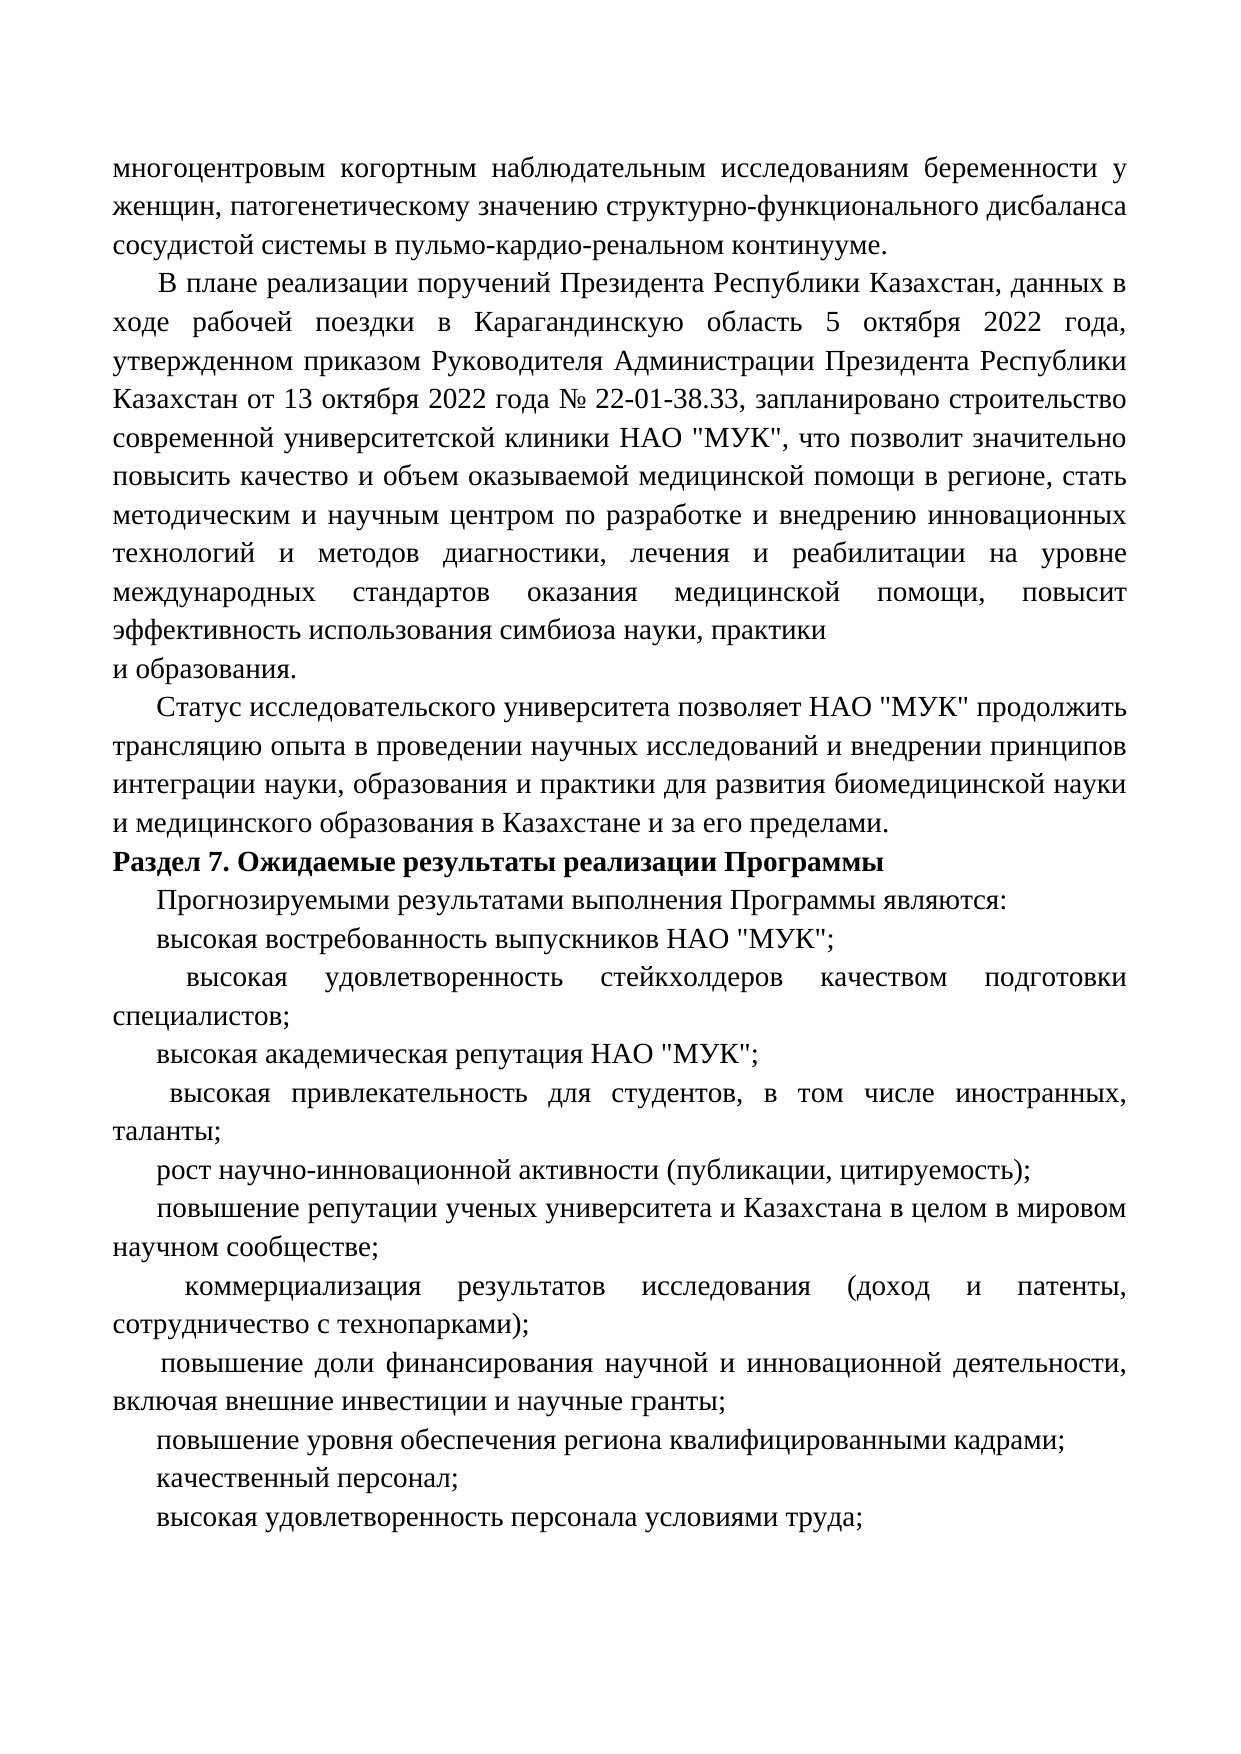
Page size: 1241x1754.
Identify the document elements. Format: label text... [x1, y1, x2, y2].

text высокая удовлетворенность стейкхолдеров качеством подготовки специалистов; [112, 959, 1128, 1031]
text и образования. [112, 651, 1128, 684]
text высокая привлекательность для студентов, в том числе иностранных, таланты; [112, 1075, 1128, 1147]
text повышение репутации ученых университета и Казахстана в целом в мировом научном сообществе; [112, 1191, 1128, 1263]
text высокая удовлетворенность персонала условиями труда; [112, 1499, 1128, 1532]
text коммерциализация результатов исследования (доход и патенты, сотрудничество с технопарками); [112, 1268, 1128, 1340]
text Статус исследовательского университета позволяет НАО "МУК" продолжить трансляцию опыта в проведении научных исследований и внедрении принципов интеграции науки, образования и практики для развития биомедицинской науки и медицинского образования в Казахстане и за его пределами. [112, 689, 1128, 839]
text Прогнозируемыми результатами выполнения Программы являются: [112, 882, 1128, 916]
text повышение доли финансирования научной и инновационной деятельности, включая внешние инвестиции и научные гранты; [112, 1345, 1128, 1417]
text Раздел 7. Ожидаемые результаты реализации Программы [112, 844, 1128, 877]
text рост научно-инновационной активности (публикации, цитируемость); [112, 1152, 1128, 1186]
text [112, 150, 1128, 261]
text В плане реализации поручений Президента Республики Казахстан, данных в ходе рабочей поездки в Карагандинскую область 5 октября 2022 года, утвержденном приказом Руководителя Администрации Президента Республики Казахстан от 13 октября 2022 года № 22-01-38.33, запланировано строительство современной университетской клиники НАО "МУК", что позволит значительно повысить качество и объем оказываемой медицинской помощи в регионе, стать методическим и научным центром по разработке и внедрению инновационных технологий и методов диагностики, лечения и реабилитации на уровне международных стандартов оказания медицинской помощи, повысит эффективность использования симбиоза науки, практики [112, 266, 1128, 646]
text высокая академическая репутация НАО "МУК"; [112, 1036, 1128, 1070]
text высокая востребованность выпускников НАО "МУК"; [112, 921, 1128, 954]
text качественный персонал; [112, 1460, 1128, 1494]
text повышение уровня обеспечения региона квалифицированными кадрами; [112, 1422, 1128, 1455]
